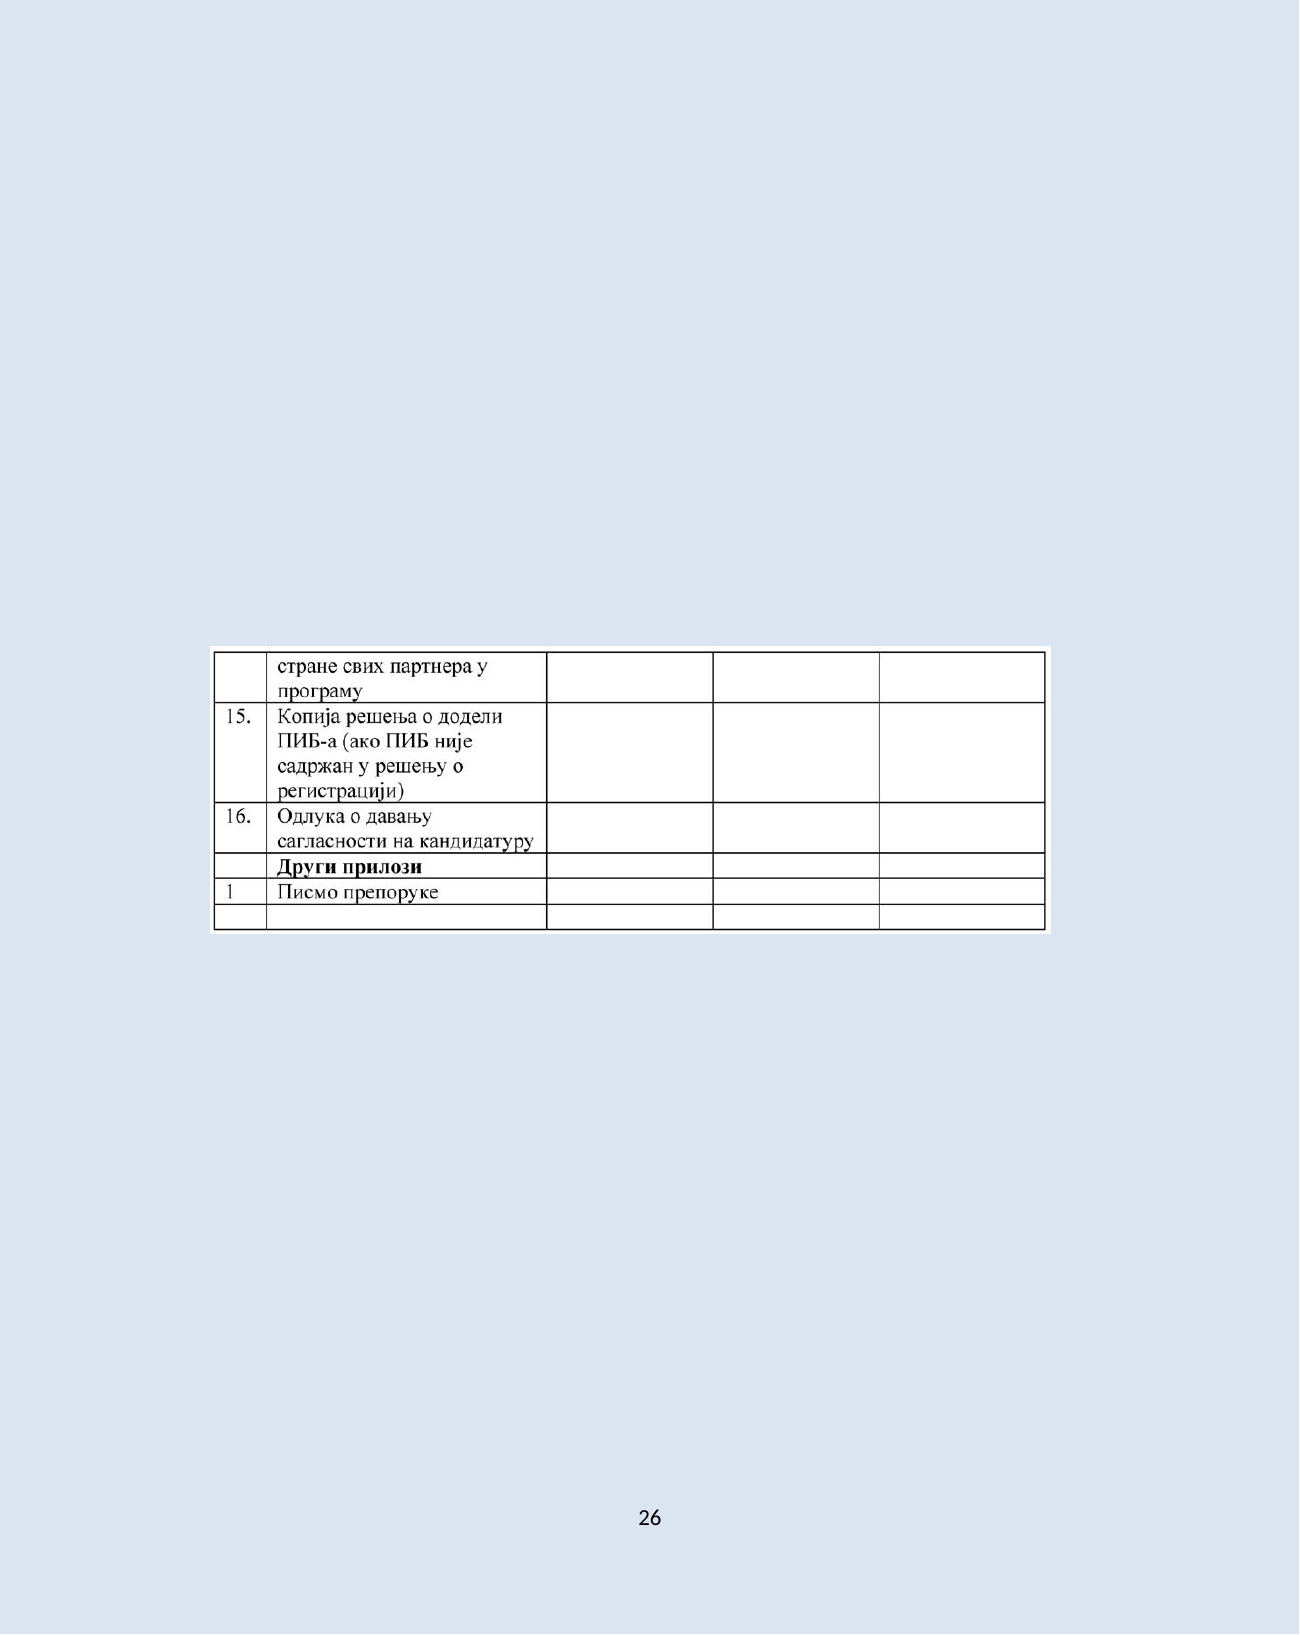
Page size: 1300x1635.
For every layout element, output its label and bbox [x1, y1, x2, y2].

picture [209, 646, 1051, 934]
